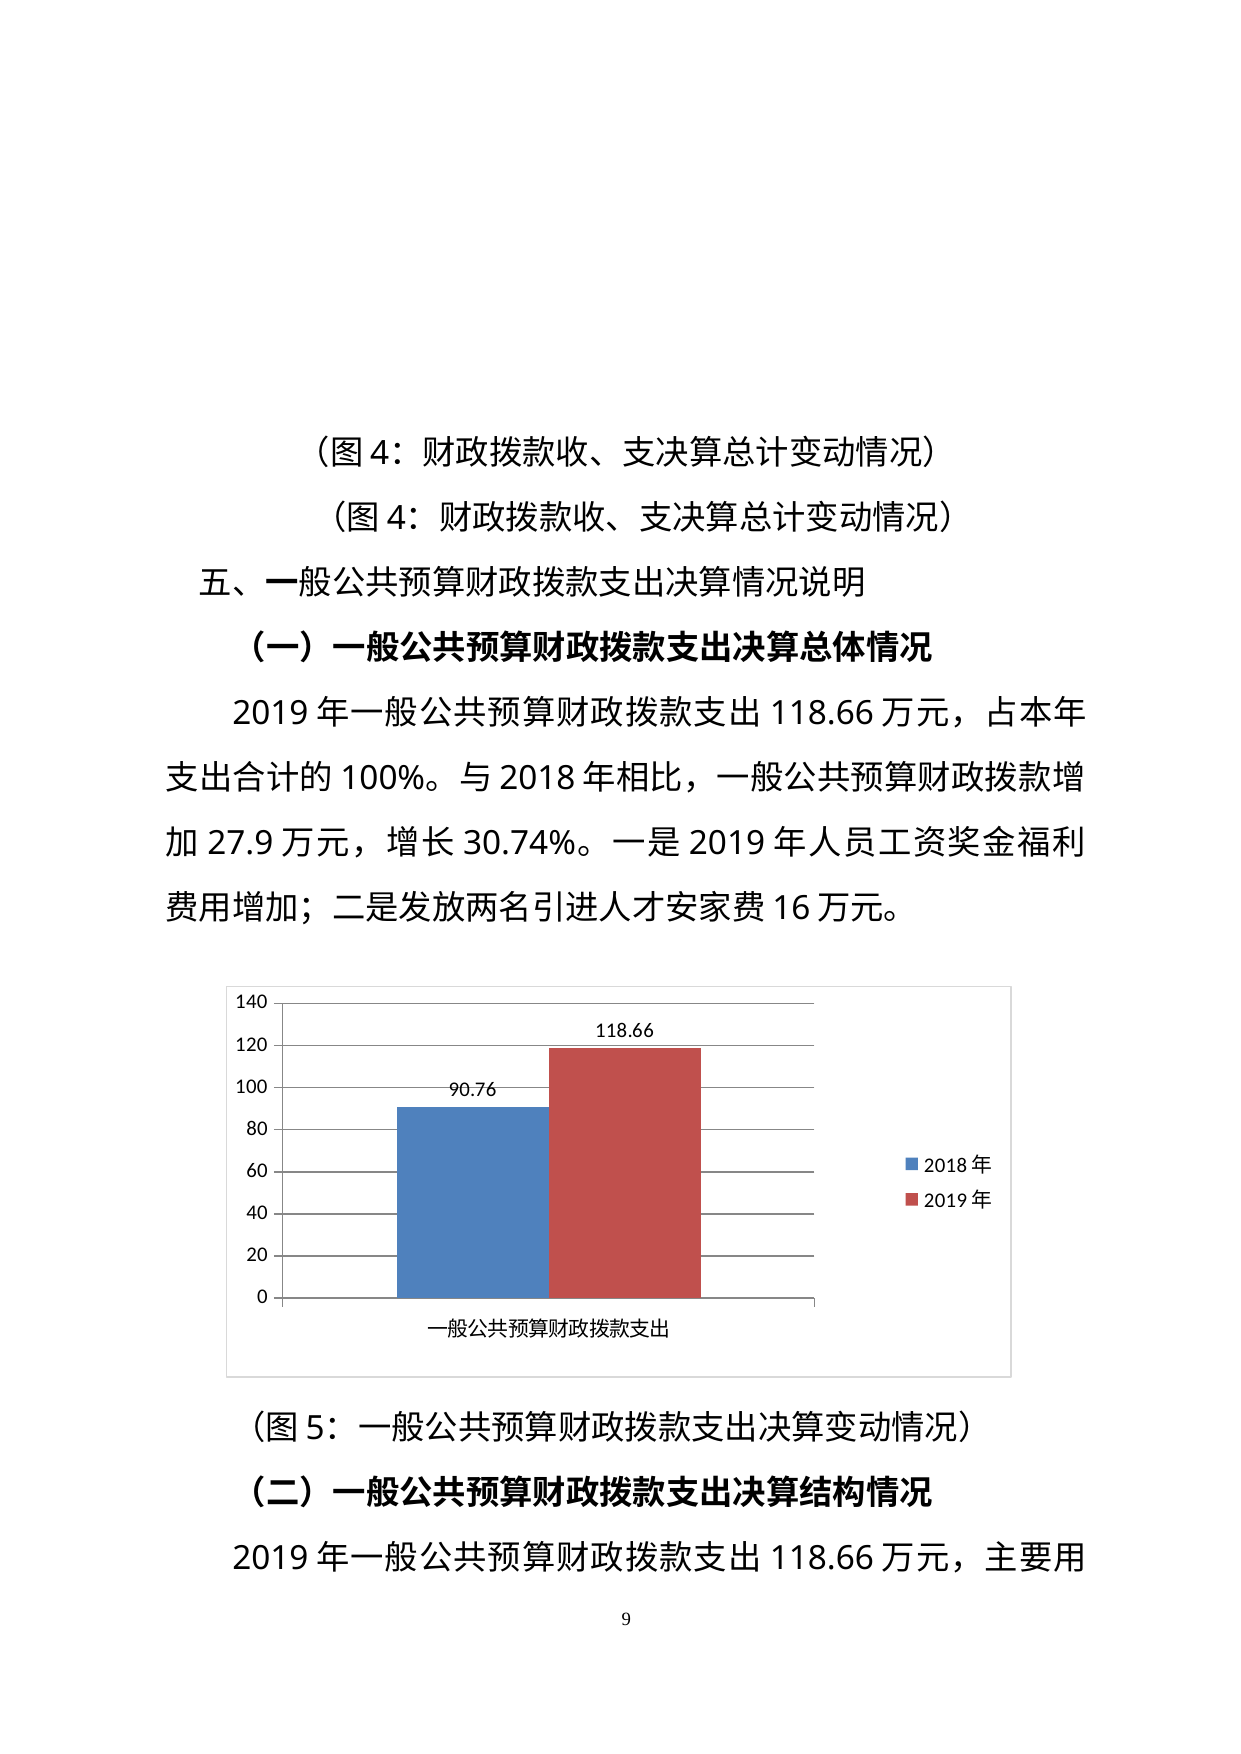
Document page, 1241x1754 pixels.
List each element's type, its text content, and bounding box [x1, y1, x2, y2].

text 五、一般公共预算财政拨款支出决算情况说明 [165, 548, 1087, 613]
text （图4：财政拨款收、支决算总计变动情况） [165, 483, 1087, 548]
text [165, 1523, 1087, 1588]
text 2019年一般公共预算财政拨款支出118.66万元，占本年支出合计的100%。与2018年相比，一般公共预算财政拨款增加27.9万元，增长30.74%。一是2019年人员工资奖金福利费用增加；二是发放两名引进人才安家费16万元。 [165, 678, 1087, 938]
text （图4：财政拨款收、支决算总计变动情况） [165, 418, 1087, 483]
text （二）一般公共预算财政拨款支出决算结构情况 [165, 1458, 1087, 1523]
text （图5：一般公共预算财政拨款支出决算变动情况） [165, 1393, 1087, 1458]
text （一）一般公共预算财政拨款支出决算总体情况 [165, 613, 1087, 678]
